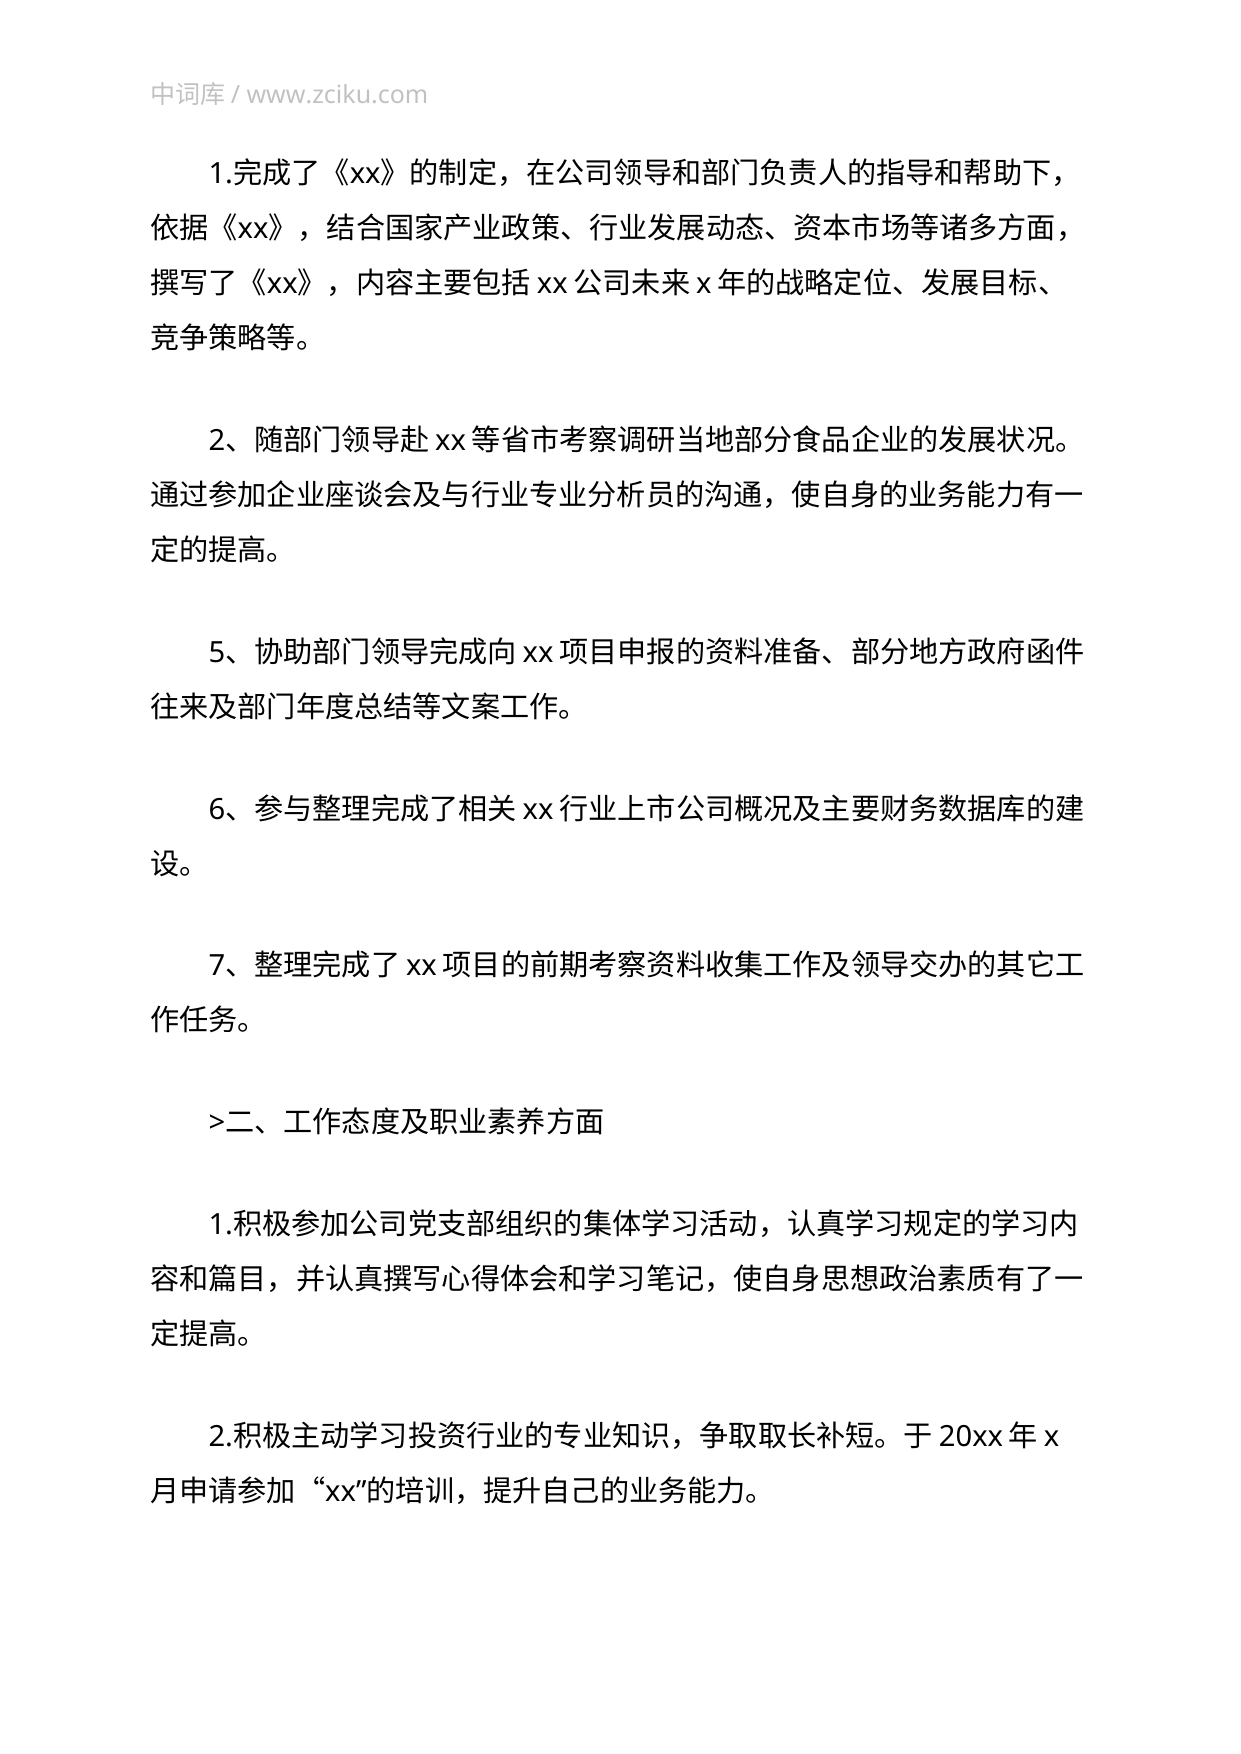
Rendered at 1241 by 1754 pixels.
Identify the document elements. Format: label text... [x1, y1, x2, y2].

text >二、工作态度及职业素养方面 [150, 1099, 1090, 1141]
text 1.完成了《xx》的制定，在公司领导和部门负责人的指导和帮助下，依据《xx》，结合国家产业政策、行业发展动态、资本市场等诸多方面，撰写了《xx》，内容主要包括xx公司未来x年的战略定位、发展目标、竞争策略等。 [150, 150, 1090, 357]
text 1.积极参加公司党支部组织的集体学习活动，认真学习规定的学习内容和篇目，并认真撰写心得体会和学习笔记，使自身思想政治素质有了一定提高。 [150, 1201, 1090, 1353]
text 7、整理完成了xx项目的前期考察资料收集工作及领导交办的其它工作任务。 [150, 942, 1090, 1039]
text 2、随部门领导赴xx等省市考察调研当地部分食品企业的发展状况。通过参加企业座谈会及与行业专业分析员的沟通，使自身的业务能力有一定的提高。 [150, 417, 1090, 569]
text 2.积极主动学习投资行业的专业知识，争取取长补短。于20xx年x月申请参加“xx”的培训，提升自己的业务能力。 [150, 1412, 1090, 1510]
text 5、协助部门领导完成向xx项目申报的资料准备、部分地方政府函件往来及部门年度总结等文案工作。 [150, 628, 1090, 726]
text 6、参与整理完成了相关xx行业上市公司概况及主要财务数据库的建设。 [150, 785, 1090, 882]
